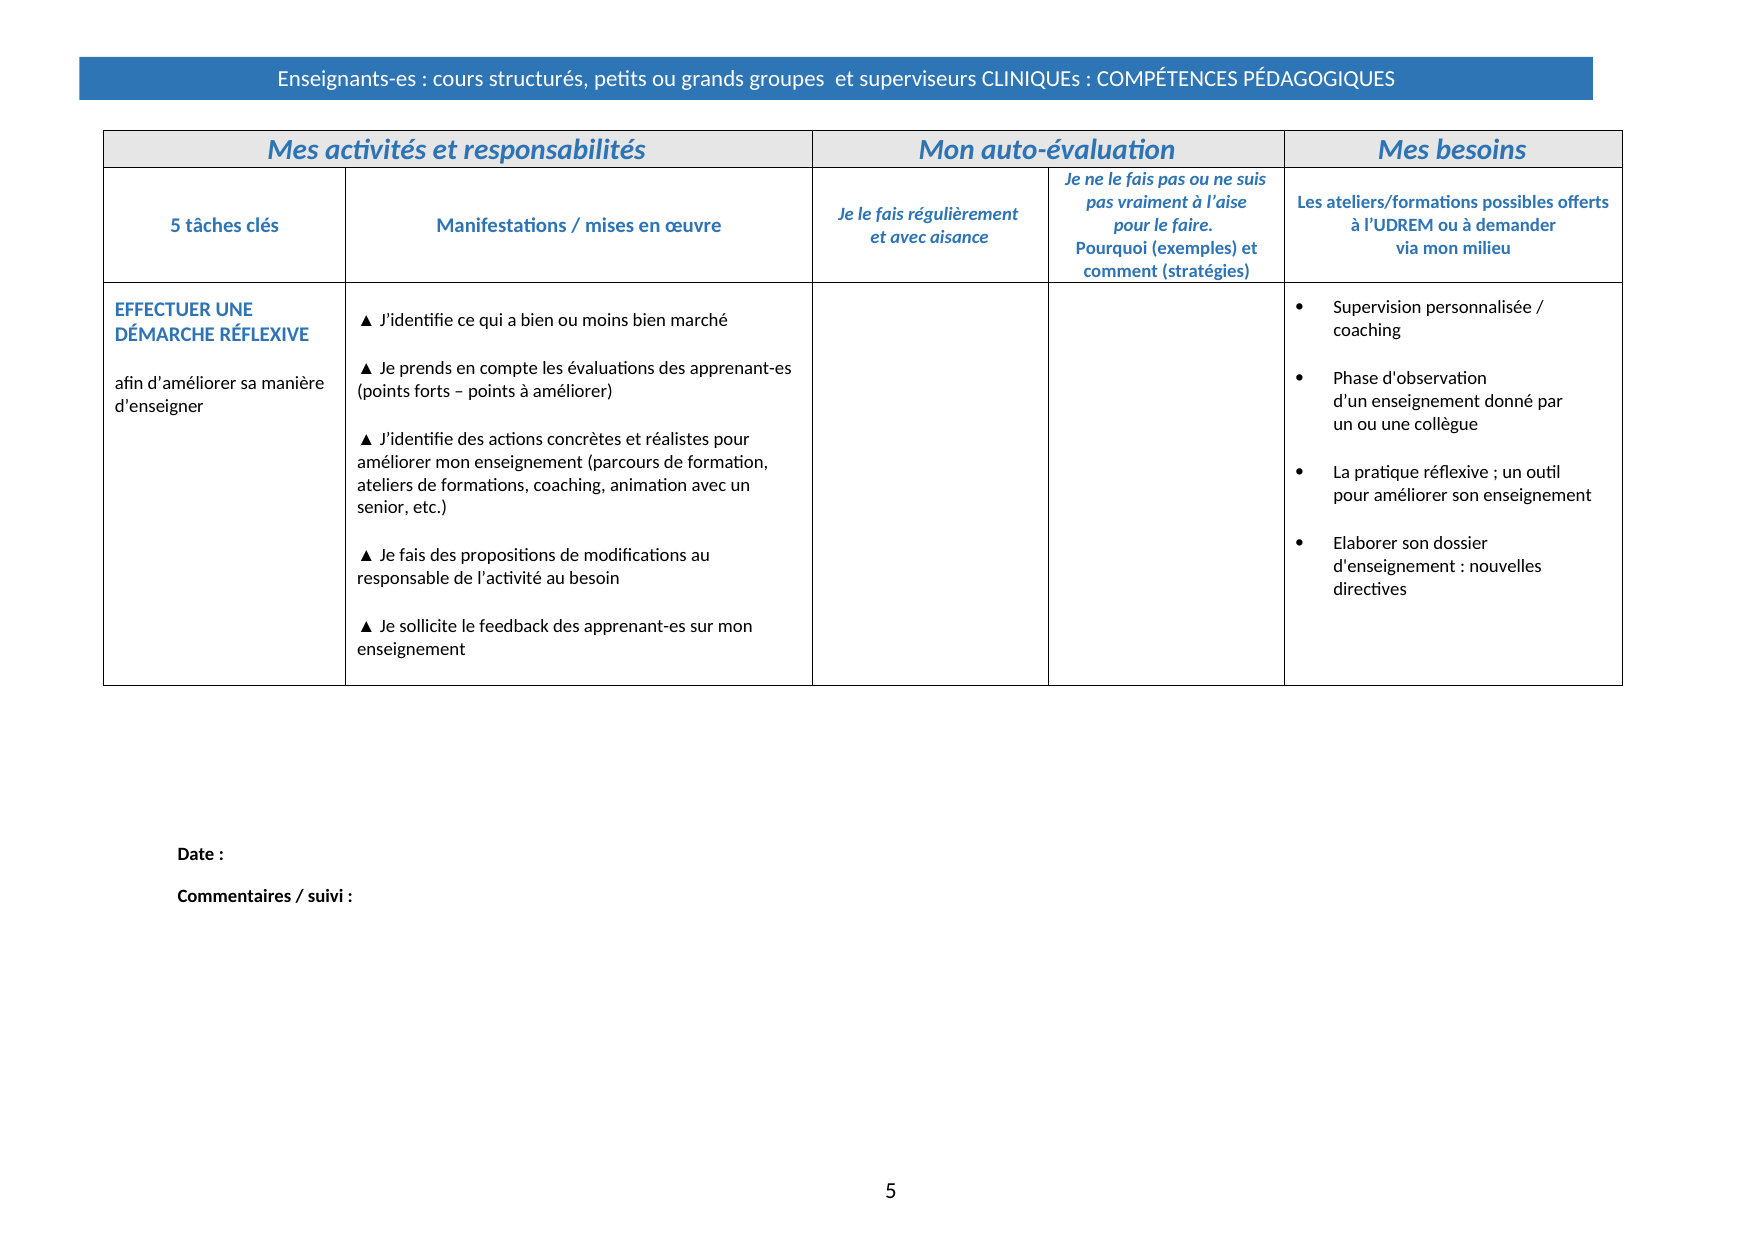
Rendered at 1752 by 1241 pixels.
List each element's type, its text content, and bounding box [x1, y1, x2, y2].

table_cell Supervision personnalisée / coaching Phase d'observation d’un enseignement donné par un ou une collègue La pratique réflexive ; un outil pour améliorer son enseignement Elaborer son dossier d'enseignement : nouvelles directives [1285, 283, 1622, 685]
text Date : [177, 843, 1604, 866]
table_cell Je ne le fais pas ou ne suis pas vraiment à l’aise pour le faire. Pourquoi (exemples) et comment (stratégies) [1049, 168, 1284, 282]
table_header Mon auto-évaluation [813, 131, 1284, 167]
table_cell Effectuer une démarche réflexive afin d’améliorer sa manière d’enseigner [104, 283, 345, 685]
table_cell Manifestations / mises en œuvre [346, 168, 812, 282]
text Commentaires / suivi : [177, 884, 1604, 907]
table_cell ▲ J’identifie ce qui a bien ou moins bien marché ▲ Je prends en compte les évaluations des apprenant-es (points forts – points à améliorer) ▲ J’identifie des actions concrètes et réalistes pour améliorer mon enseignement (parcours de formation, ateliers de formations, coaching, animation avec un senior, etc.) ▲ Je fais des propositions de modifications au responsable de l’activité au besoin ▲ Je sollicite le feedback des apprenant-es sur mon enseignement [346, 283, 812, 685]
table_cell [1049, 283, 1284, 685]
table_header Mes activités et responsabilités [104, 131, 812, 167]
table_cell Les ateliers/formations possibles offerts à l’UDREM ou à demander via mon milieu [1285, 168, 1622, 282]
table_cell 5 tâches clés [104, 168, 345, 282]
table_cell [813, 283, 1048, 685]
table_header Mes besoins [1285, 131, 1622, 167]
table_cell Je le fais régulièrement et avec aisance [813, 168, 1048, 282]
